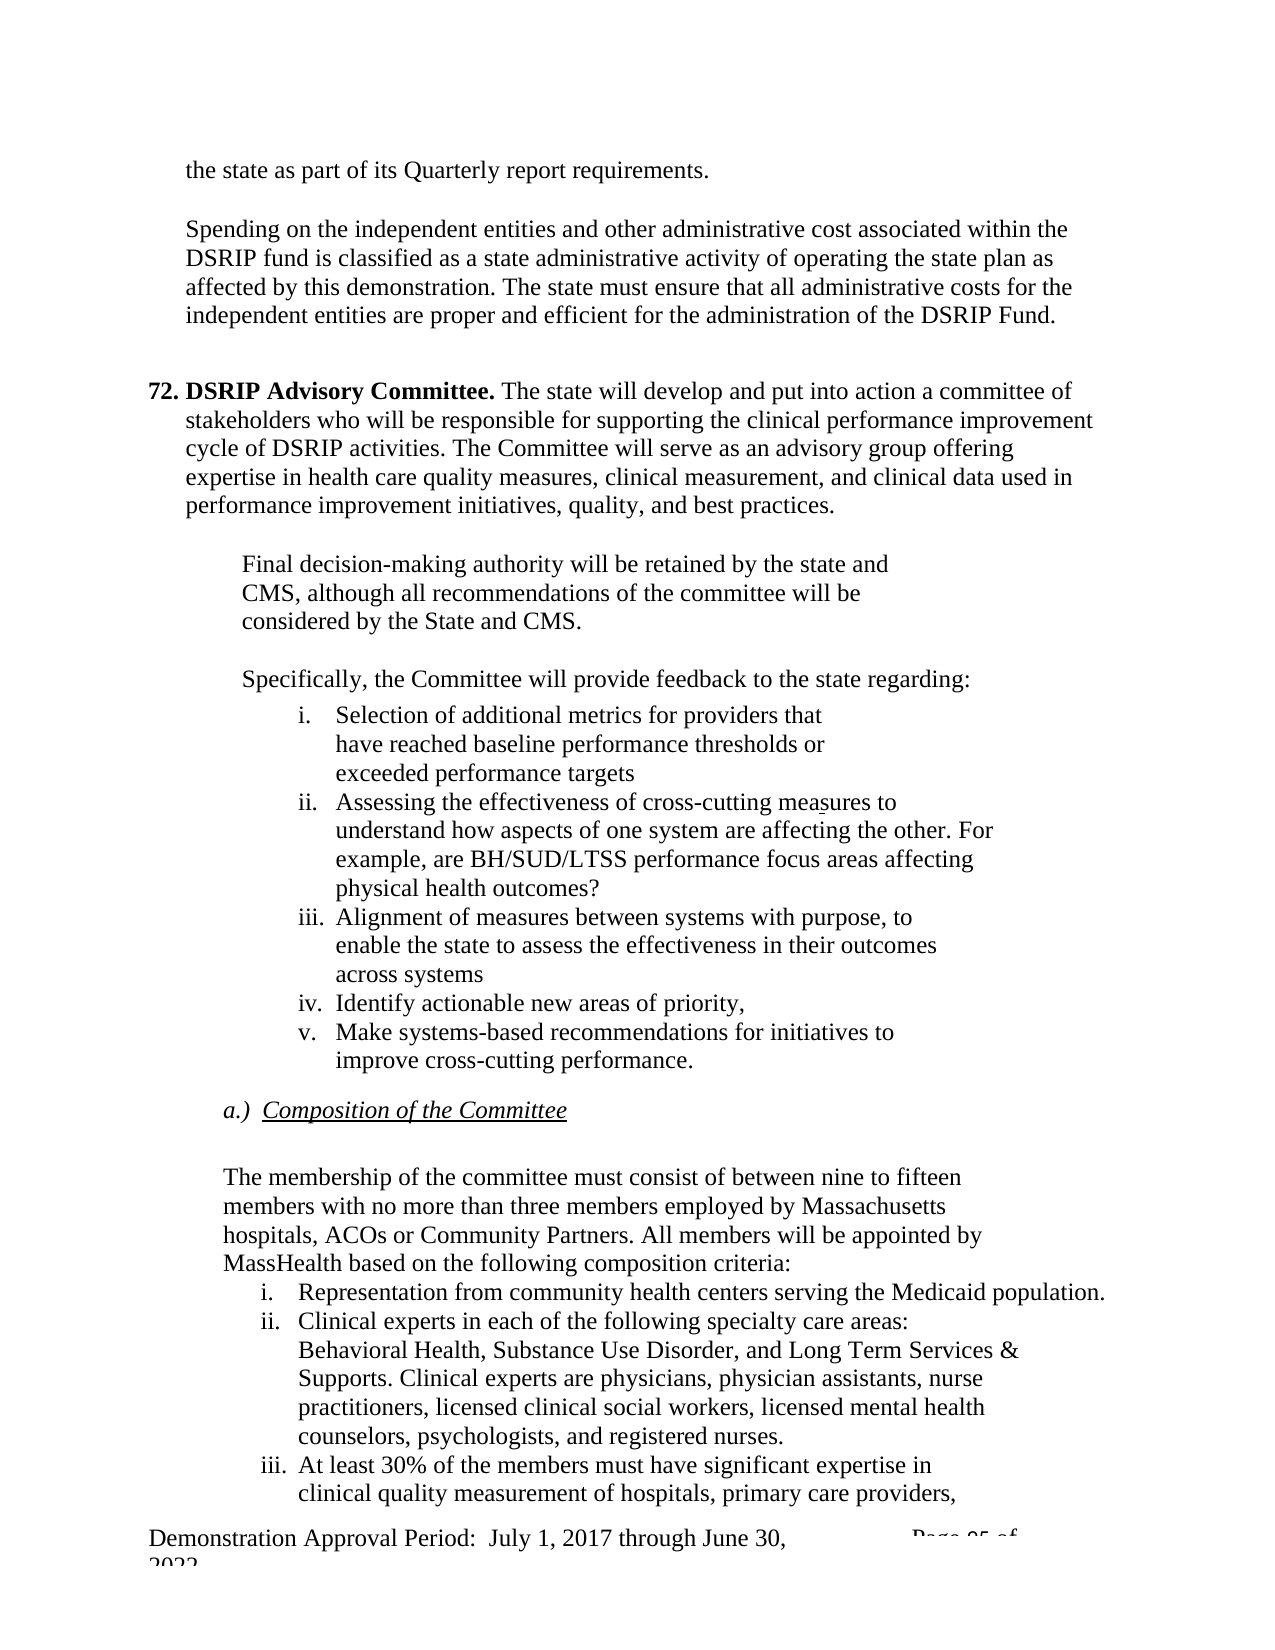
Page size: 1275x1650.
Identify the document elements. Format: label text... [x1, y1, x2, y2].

text The membership of the committee must consist of between nine to fifteen members with no more than three members employed by Massachusetts hospitals, ACOs or Community Partners. All members will be appointed by MassHealth based on the following composition criteria: [223, 1163, 1036, 1277]
list Assessing the effectiveness of cross-cutting measures to understand how aspects of one system are affecting the other. For example, are BH/SUD/LTSS performance focus areas affecting physical health outcomes? [298, 787, 1012, 902]
list Alignment of measures between systems with purpose, to enable the state to assess the effectiveness in their outcomes across systems [298, 902, 983, 988]
list DSRIP Advisory Committee. The state will develop and put into action a committee of stakeholders who will be responsible for supporting the clinical performance improvement cycle of DSRIP activities. The Committee will serve as an advisory group offering expertise in health care quality measures, clinical measurement, and clinical data used in performance improvement initiatives, quality, and best practices. [148, 377, 1109, 519]
text Specifically, the Committee will provide feedback to the state regarding: [242, 664, 1121, 693]
text a.) Composition of the Committee [223, 1095, 1121, 1124]
text Final decision-making authority will be retained by the state and CMS, although all recommendations of the committee will be considered by the State and CMS. [242, 549, 952, 635]
list Make systems-based recommendations for initiatives to improve cross-cutting performance. [298, 1017, 983, 1074]
list Selection of additional metrics for providers that have reached baseline performance thresholds or exceeded performance targets [298, 700, 875, 787]
text Spending on the independent entities and other administrative cost associated within the DSRIP fund is classified as a state administrative activity of operating the state plan as affected by this demonstration. The state must ensure that all administrative costs for the independent entities are proper and efficient for the administration of the DSRIP Fund. [185, 214, 1121, 329]
list Clinical experts in each of the following specialty care areas: Behavioral Health, Substance Use Disorder, and Long Term Services & Supports. Clinical experts are physicians, physician assistants, nurse practitioners, licensed clinical social workers, licensed mental health counselors, psychologists, and registered nurses. [260, 1306, 1024, 1450]
text the state as part of its Quarterly report requirements. [185, 155, 1121, 184]
list Representation from community health centers serving the Medicaid population. [260, 1277, 1121, 1306]
list Identify actionable new areas of priority, [298, 988, 1121, 1017]
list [260, 1450, 1011, 1507]
